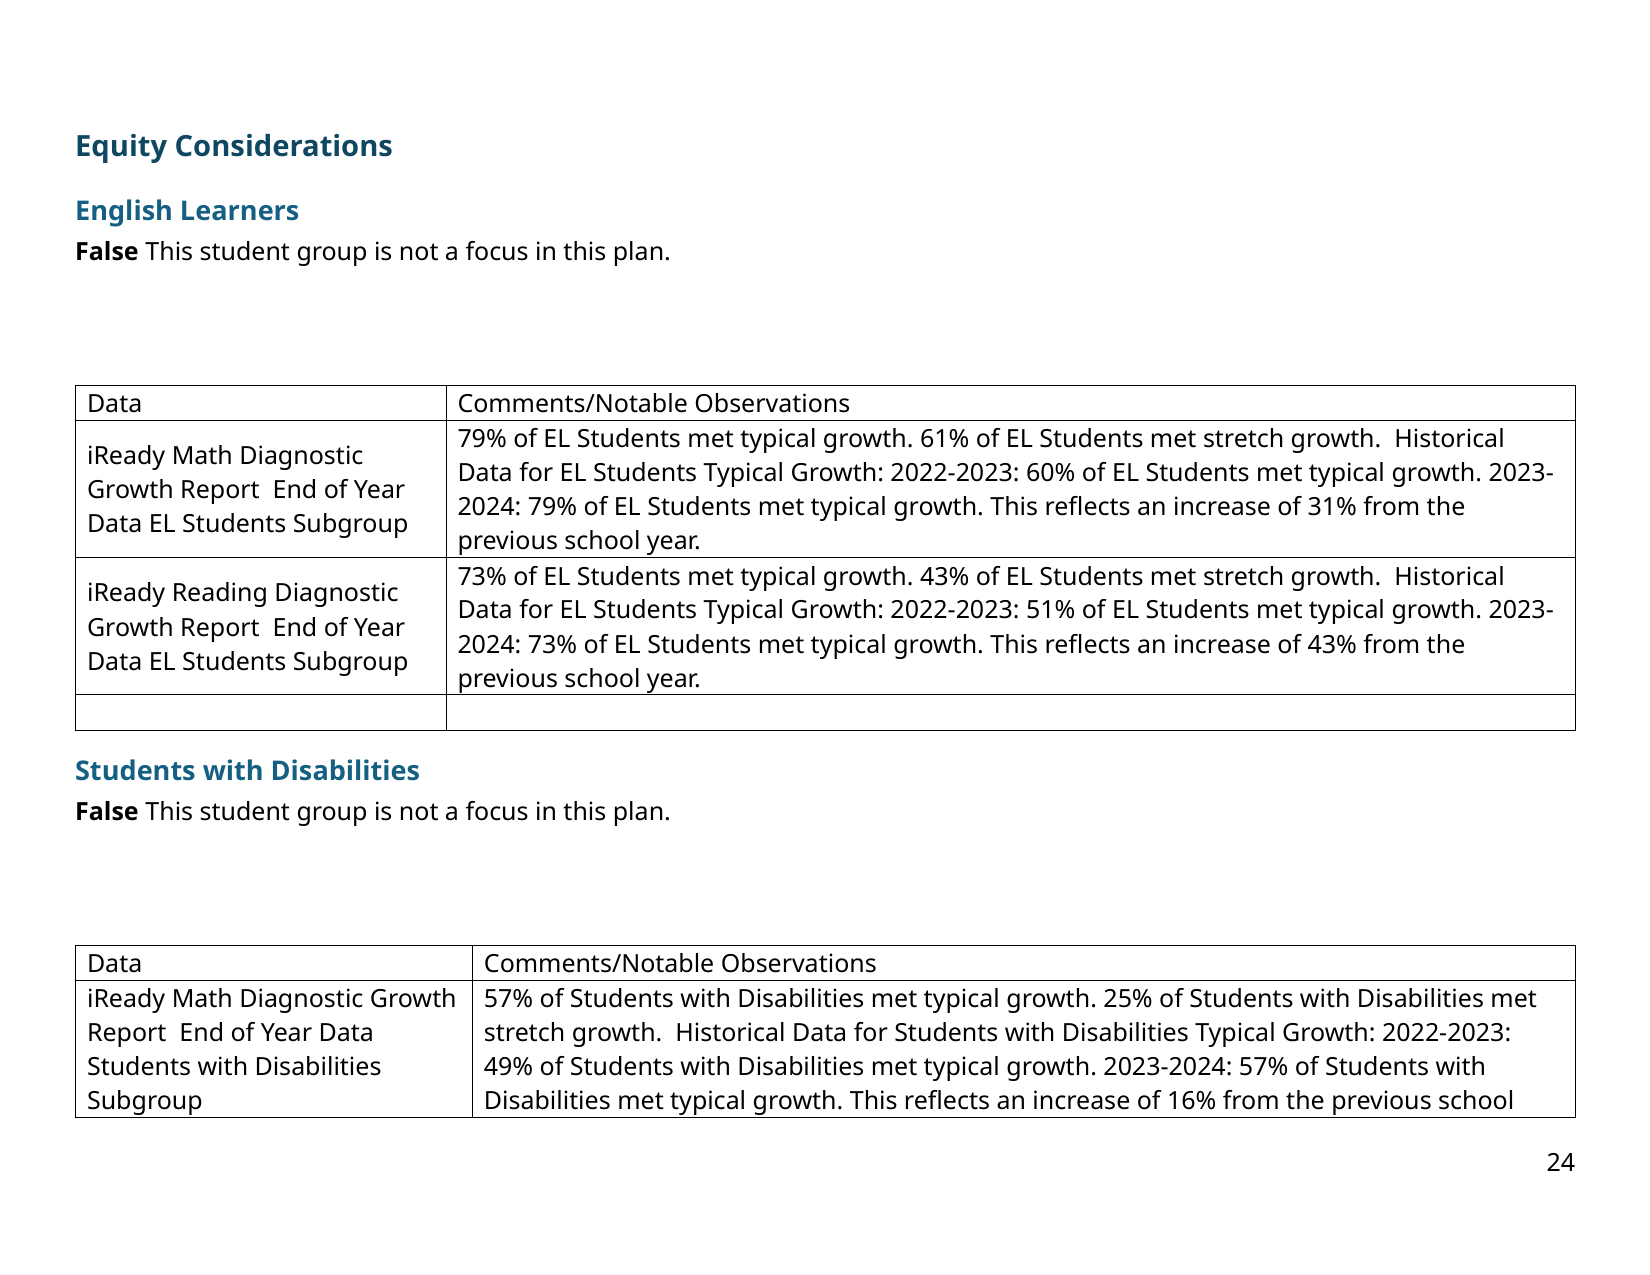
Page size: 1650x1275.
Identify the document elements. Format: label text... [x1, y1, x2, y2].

table_cell [76, 695, 446, 729]
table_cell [473, 981, 1575, 1117]
table_cell [447, 695, 1575, 729]
table_cell iReady Math Diagnostic Growth Report End of Year Data EL Students Subgroup [76, 421, 446, 557]
subtitle Equity Considerations [75, 125, 1575, 165]
text False This student group is not a focus in this plan. [75, 234, 1575, 268]
table_cell iReady Reading Diagnostic Growth Report End of Year Data EL Students Subgroup [76, 558, 446, 694]
table_header Data [76, 946, 472, 980]
table_cell 79% of EL Students met typical growth. 61% of EL Students met stretch growth. Historical Data for EL Students Typical Growth: 2022-2023: 60% of EL Students met typical growth. 2023-2024: 79% of EL Students met typical growth. This reflects an increase of 31% from the previous school year. [447, 421, 1575, 557]
table_header Comments/Notable Observations [447, 386, 1575, 420]
table_cell 73% of EL Students met typical growth. 43% of EL Students met stretch growth. Historical Data for EL Students Typical Growth: 2022-2023: 51% of EL Students met typical growth. 2023-2024: 73% of EL Students met typical growth. This reflects an increase of 43% from the previous school year. [447, 558, 1575, 694]
subtitle Students with Disabilities [75, 751, 1575, 788]
text False This student group is not a focus in this plan. [75, 794, 1575, 828]
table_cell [76, 981, 472, 1117]
subtitle English Learners [75, 191, 1575, 228]
table_header Data [76, 386, 446, 420]
table_header Comments/Notable Observations [473, 946, 1575, 980]
